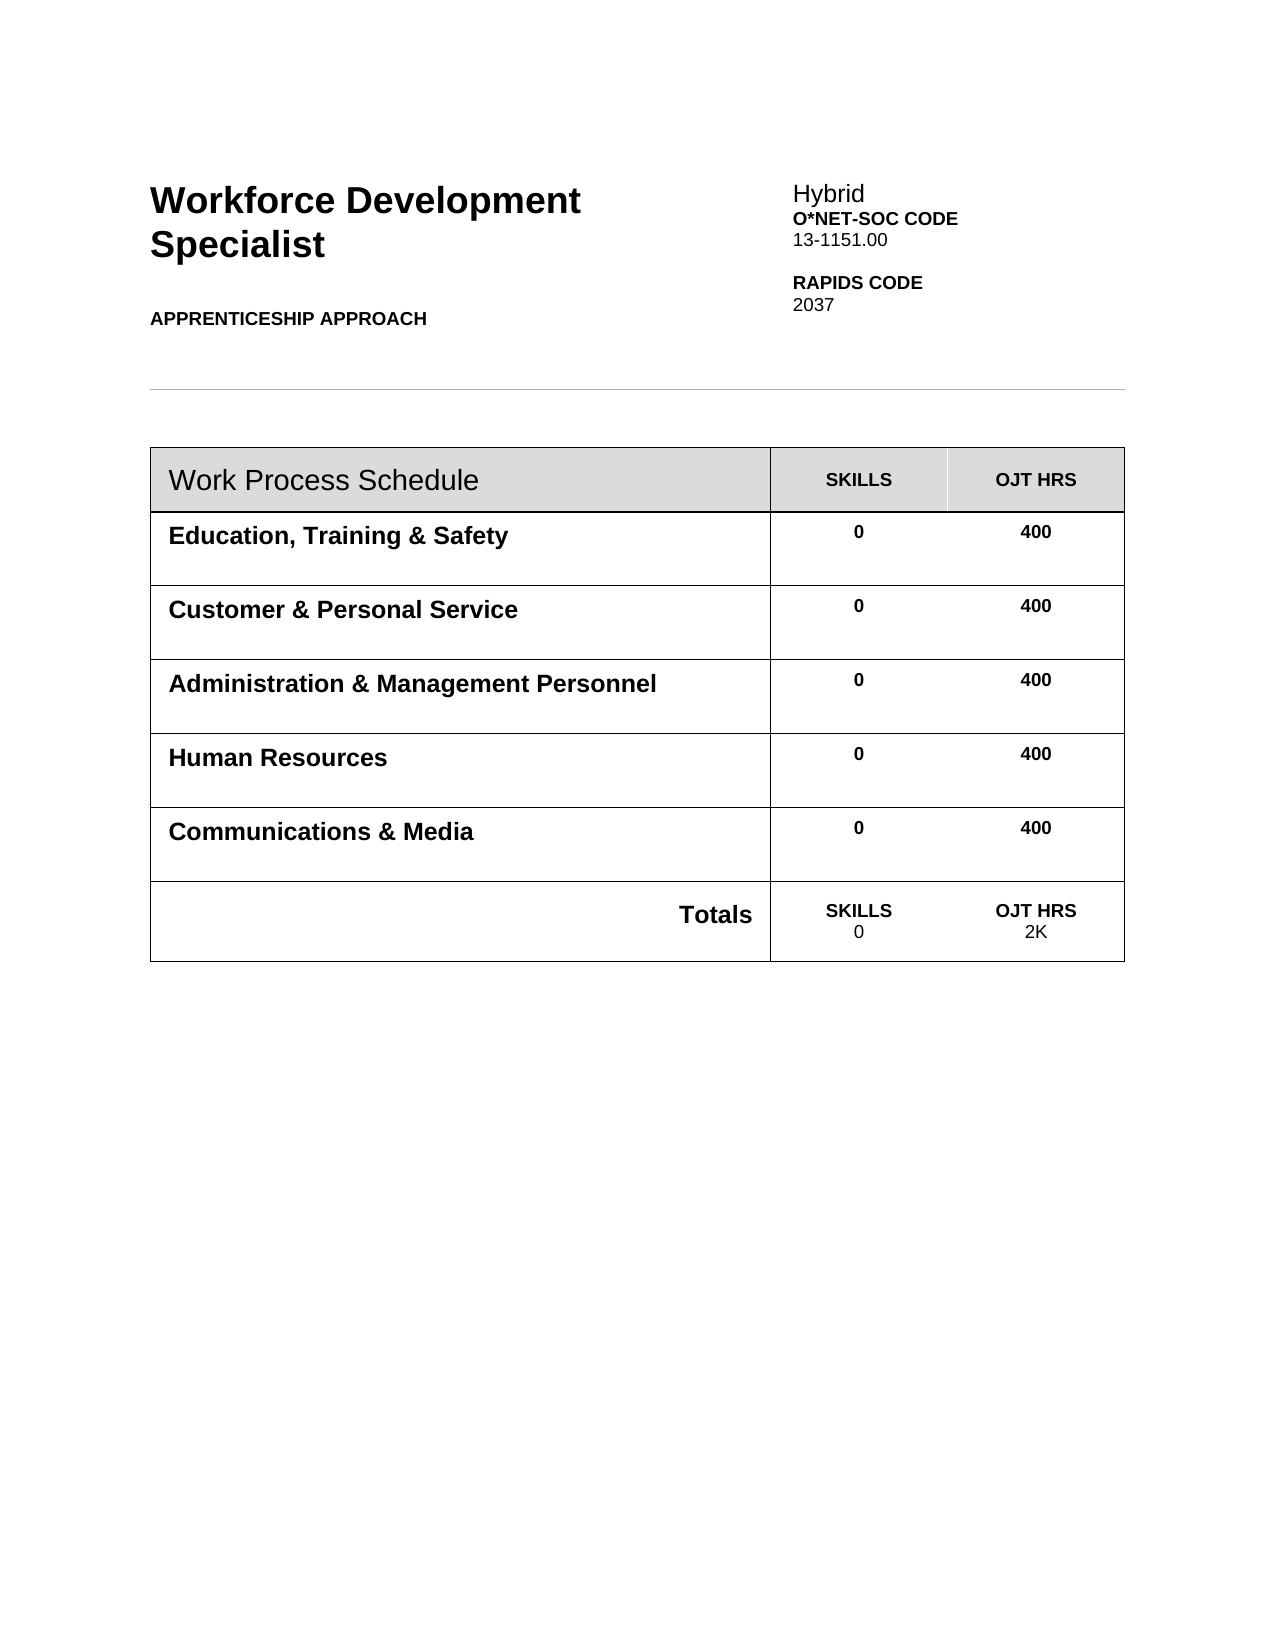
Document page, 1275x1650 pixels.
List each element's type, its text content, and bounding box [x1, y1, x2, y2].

table_cell 400 [948, 513, 1124, 585]
table_cell 0 [771, 734, 947, 807]
table_cell 0 [771, 586, 947, 659]
table_cell 400 [948, 734, 1124, 807]
text 13-1151.00 [793, 229, 1125, 251]
table_cell 400 [948, 808, 1124, 881]
text RAPIDS CODE [793, 272, 1125, 294]
table_cell 400 [948, 660, 1124, 733]
table_cell 0 [771, 660, 947, 733]
table_header Work Process Schedule [151, 448, 770, 511]
table_cell Communications & Media [151, 808, 770, 881]
table_cell 0 [771, 808, 947, 881]
table_cell 400 [948, 586, 1124, 659]
table_cell 0 [771, 513, 947, 585]
text O*NET-SOC CODE [793, 207, 1125, 229]
table_cell Customer & Personal Service [151, 586, 770, 659]
text Workforce Development Specialist [150, 179, 719, 265]
table_header SKILLS [771, 448, 947, 511]
text APPRENTICESHIP APPROACH [150, 308, 719, 330]
table_cell SKILLS 0 [771, 882, 947, 961]
table_cell OJT HRS 2K [948, 882, 1124, 961]
text Hybrid [793, 179, 1125, 207]
table_cell Human Resources [151, 734, 770, 807]
table_cell Totals [151, 882, 770, 961]
table_header OJT HRS [948, 448, 1124, 511]
table_cell Education, Training & Safety [151, 513, 770, 585]
table_cell Administration & Management Personnel [151, 660, 770, 733]
text 2037 [793, 294, 1125, 315]
